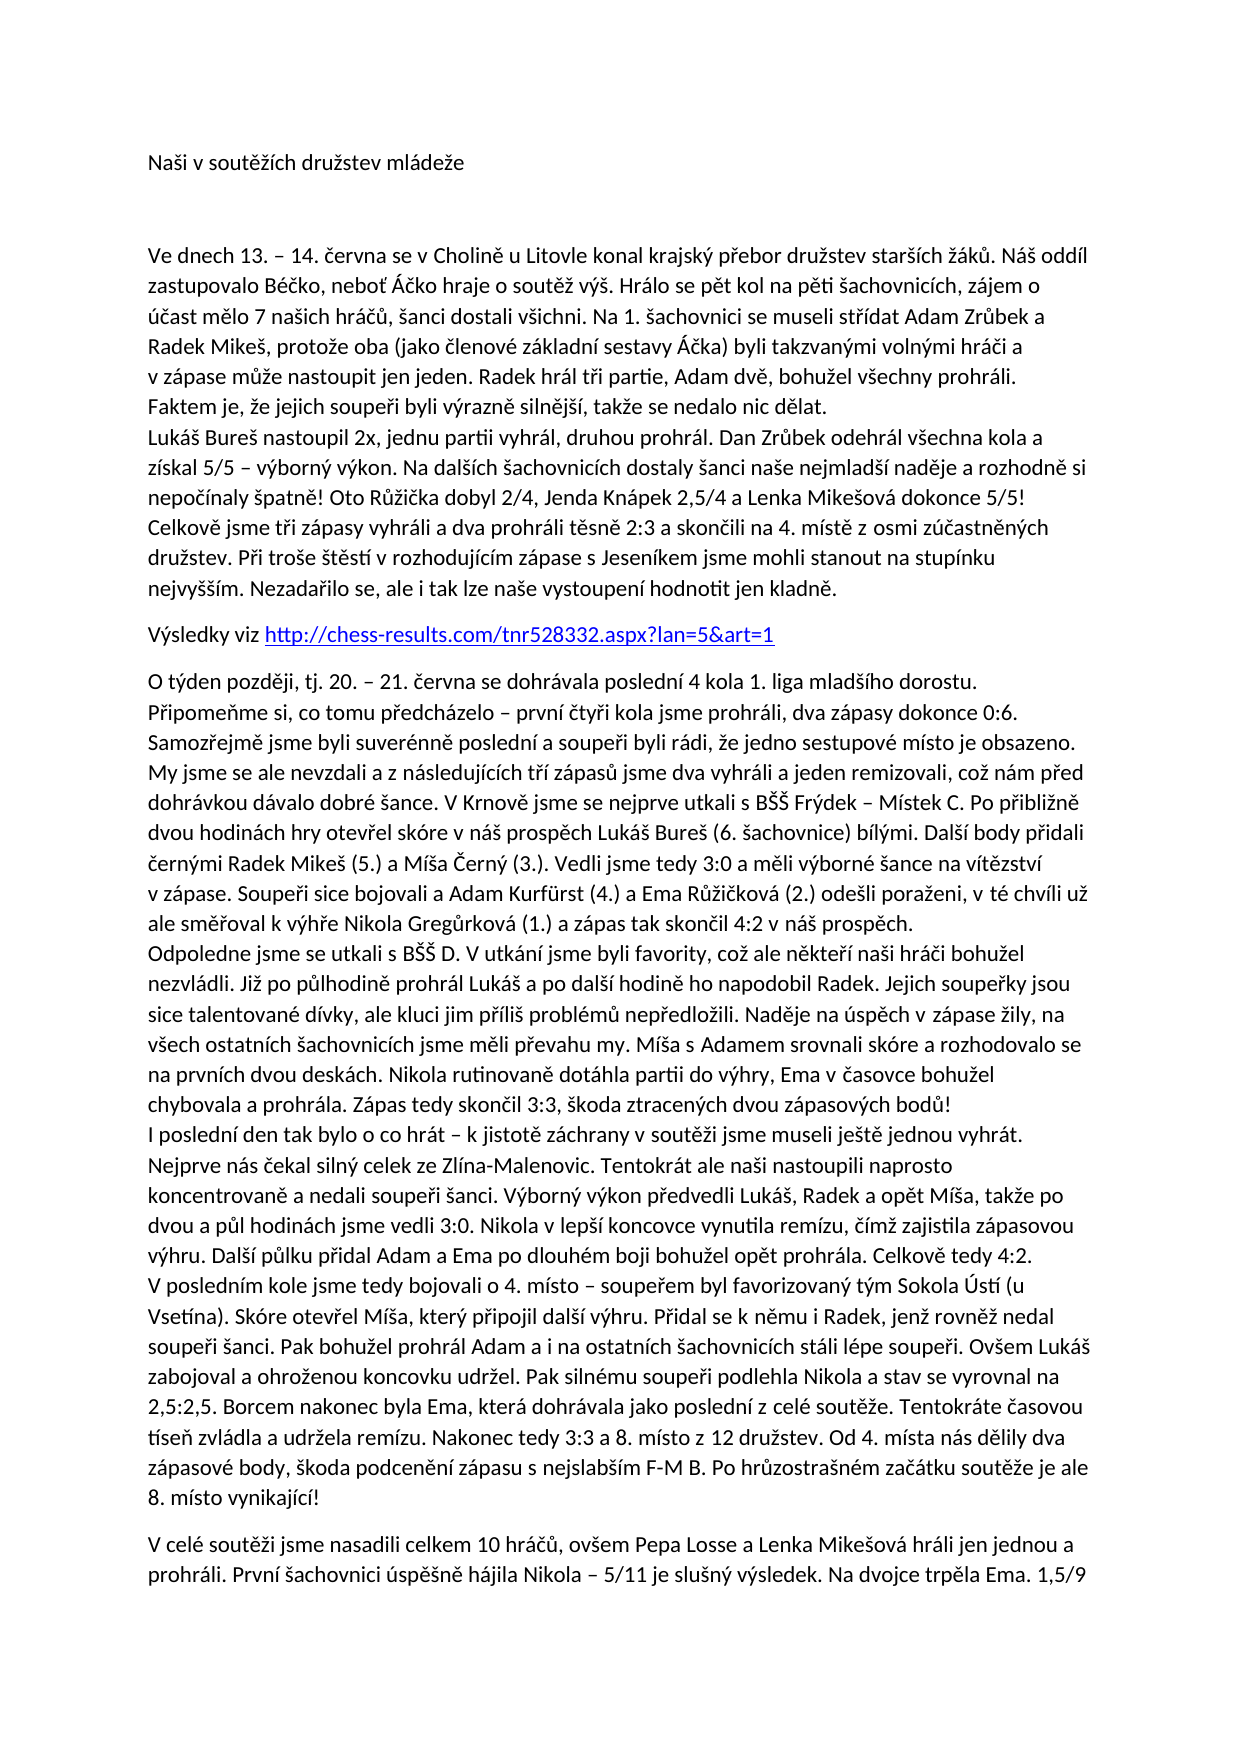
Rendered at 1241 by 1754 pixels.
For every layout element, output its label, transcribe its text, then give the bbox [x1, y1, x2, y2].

text Naši v soutěžích družstev mládeže [148, 148, 1093, 176]
text Výsledky viz http://chess-results.com/tnr528332.aspx?lan=5&art=1 [148, 621, 1093, 648]
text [148, 1530, 1093, 1588]
text Ve dnech 13. – 14. června se v Cholině u Litovle konal krajský přebor družstev starších žáků. Náš oddíl zastupovalo Béčko, neboť Áčko hraje o soutěž výš. Hrálo se pět kol na pěti šachovnicích, zájem o účast mělo 7 našich hráčů, šanci dostali všichni. Na 1. šachovnici se museli střídat Adam Zrůbek a Radek Mikeš, protože oba (jako členové základní sestavy Áčka) byli takzvanými volnými hráči a v zápase může nastoupit jen jeden. Radek hrál tři partie, Adam dvě, bohužel všechny prohráli. Faktem je, že jejich soupeři byli výrazně silnější, takže se nedalo nic dělat. Lukáš Bureš nastoupil 2x, jednu partii vyhrál, druhou prohrál. Dan Zrůbek odehrál všechna kola a získal 5/5 – výborný výkon. Na dalších šachovnicích dostaly šanci naše nejmladší naděje a rozhodně si nepočínaly špatně! Oto Růžička dobyl 2/4, Jenda Knápek 2,5/4 a Lenka Mikešová dokonce 5/5! Celkově jsme tři zápasy vyhráli a dva prohráli těsně 2:3 a skončili na 4. místě z osmi zúčastněných družstev. Při troše štěstí v rozhodujícím zápase s Jeseníkem jsme mohli stanout na stupínku nejvyšším. Nezadařilo se, ale i tak lze naše vystoupení hodnotit jen kladně. [148, 241, 1093, 602]
text O týden později, tj. 20. – 21. června se dohrávala poslední 4 kola 1. liga mladšího dorostu. Připomeňme si, co tomu předcházelo – první čtyři kola jsme prohráli, dva zápasy dokonce 0:6. Samozřejmě jsme byli suverénně poslední a soupeři byli rádi, že jedno sestupové místo je obsazeno. My jsme se ale nevzdali a z následujících tří zápasů jsme dva vyhráli a jeden remizovali, což nám před dohrávkou dávalo dobré šance. V Krnově jsme se nejprve utkali s BŠŠ Frýdek – Místek C. Po přibližně dvou hodinách hry otevřel skóre v náš prospěch Lukáš Bureš (6. šachovnice) bílými. Další body přidali černými Radek Mikeš (5.) a Míša Černý (3.). Vedli jsme tedy 3:0 a měli výborné šance na vítězství v zápase. Soupeři sice bojovali a Adam Kurfürst (4.) a Ema Růžičková (2.) odešli poraženi, v té chvíli už ale směřoval k výhře Nikola Gregůrková (1.) a zápas tak skončil 4:2 v náš prospěch. Odpoledne jsme se utkali s BŠŠ D. V utkání jsme byli favority, což ale někteří naši hráči bohužel nezvládli. Již po půlhodině prohrál Lukáš a po další hodině ho napodobil Radek. Jejich soupeřky jsou sice talentované dívky, ale kluci jim příliš problémů nepředložili. Naděje na úspěch v zápase žily, na všech ostatních šachovnicích jsme měli převahu my. Míša s Adamem srovnali skóre a rozhodovalo se na prvních dvou deskách. Nikola rutinovaně dotáhla partii do výhry, Ema v časovce bohužel chybovala a prohrála. Zápas tedy skončil 3:3, škoda ztracených dvou zápasových bodů! I poslední den tak bylo o co hrát – k jistotě záchrany v soutěži jsme museli ještě jednou vyhrát. Nejprve nás čekal silný celek ze Zlína-Malenovic. Tentokrát ale naši nastoupili naprosto koncentrovaně a nedali soupeři šanci. Výborný výkon předvedli Lukáš, Radek a opět Míša, takže po dvou a půl hodinách jsme vedli 3:0. Nikola v lepší koncovce vynutila remízu, čímž zajistila zápasovou výhru. Další půlku přidal Adam a Ema po dlouhém boji bohužel opět prohrála. Celkově tedy 4:2. V posledním kole jsme tedy bojovali o 4. místo – soupeřem byl favorizovaný tým Sokola Ústí (u Vsetína). Skóre otevřel Míša, který připojil další výhru. Přidal se k němu i Radek, jenž rovněž nedal soupeři šanci. Pak bohužel prohrál Adam a i na ostatních šachovnicích stáli lépe soupeři. Ovšem Lukáš zabojoval a ohroženou koncovku udržel. Pak silnému soupeři podlehla Nikola a stav se vyrovnal na 2,5:2,5. Borcem nakonec byla Ema, která dohrávala jako poslední z celé soutěže. Tentokráte časovou tíseň zvládla a udržela remízu. Nakonec tedy 3:3 a 8. místo z 12 družstev. Od 4. místa nás dělily dva zápasové body, škoda podcenění zápasu s nejslabším F-M B. Po hrůzostrašném začátku soutěže je ale 8. místo vynikající! [148, 667, 1093, 1511]
